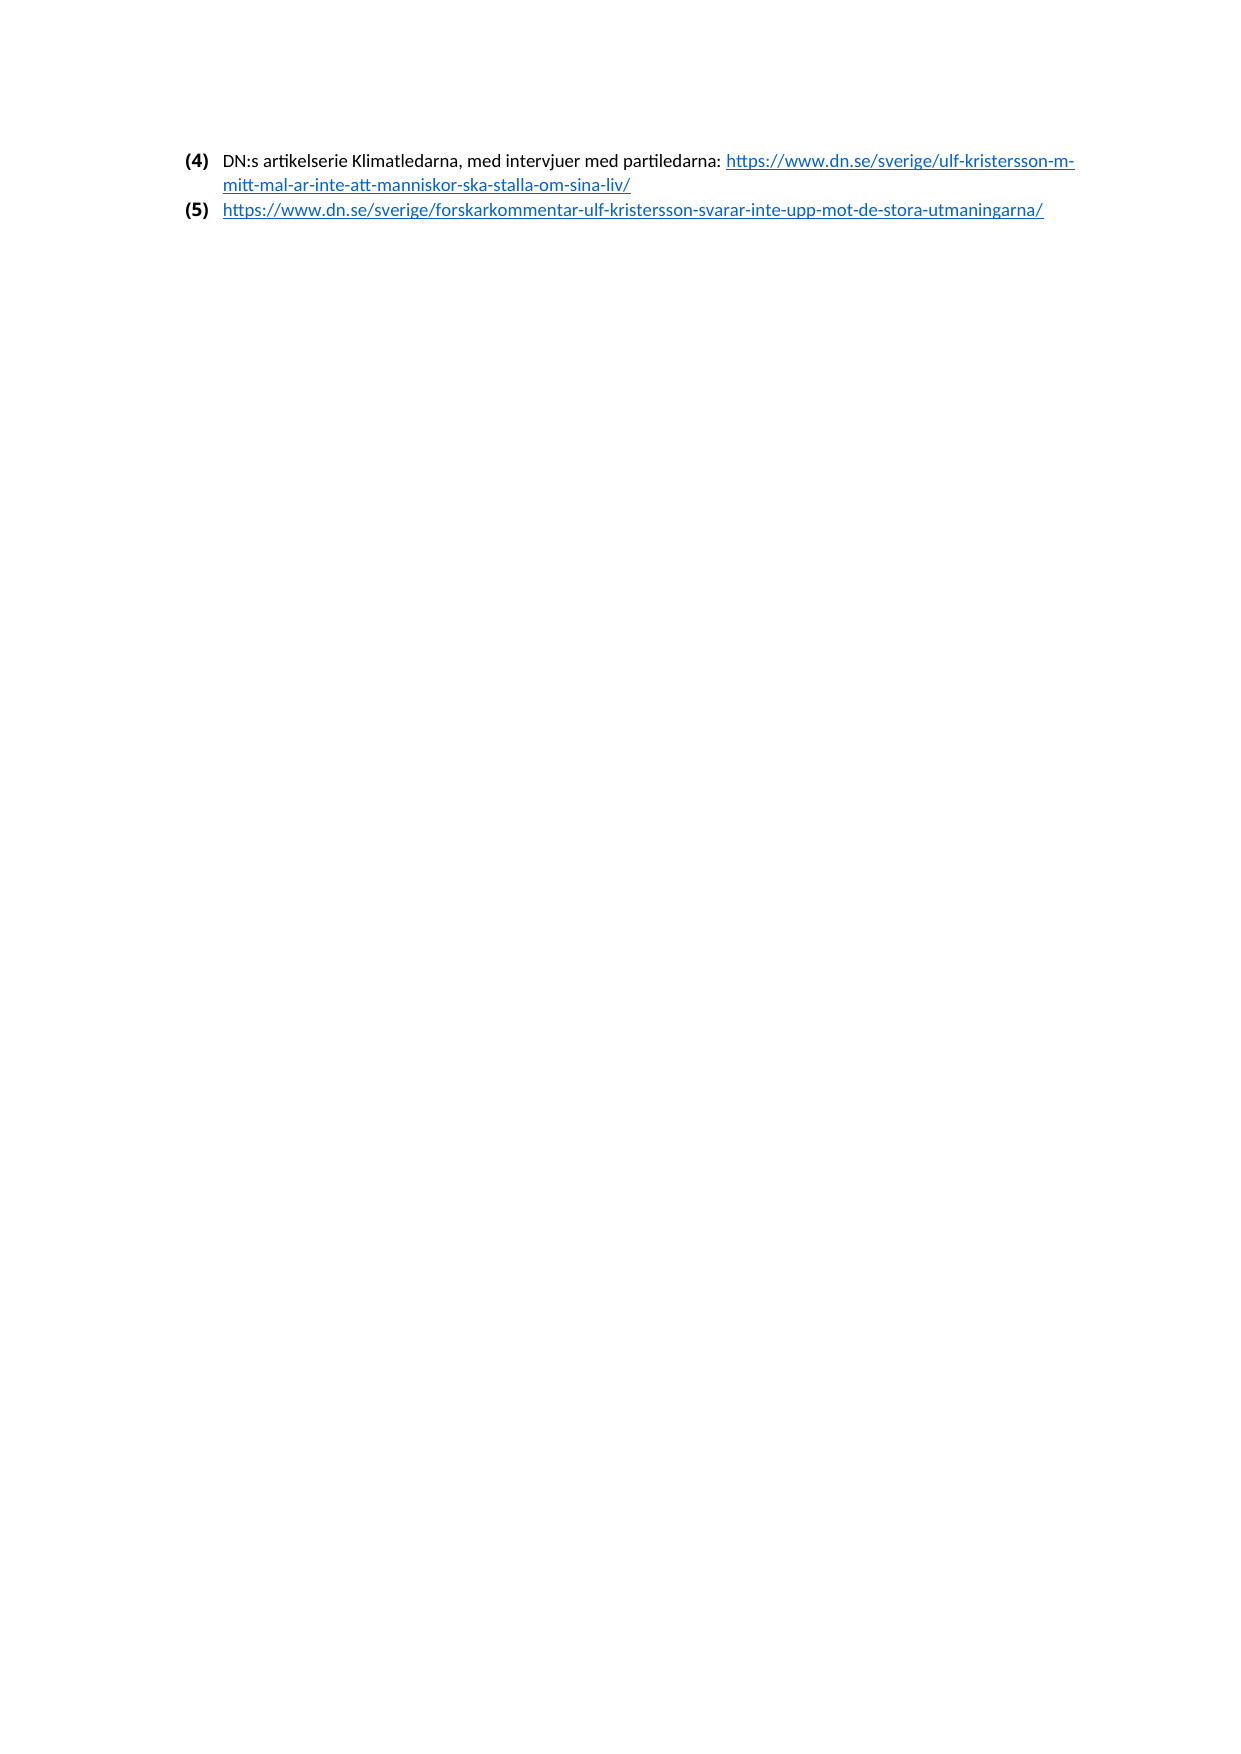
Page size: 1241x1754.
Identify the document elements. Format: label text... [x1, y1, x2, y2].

list DN:s artikelserie Klimatledarna, med intervjuer med partiledarna: https://www.dn.se/sverige/ulf-kristersson-m-mitt-mal-ar-inte-att-manniskor-ska-stalla-om-sina-liv/ [185, 148, 1093, 196]
list https://www.dn.se/sverige/forskarkommentar-ulf-kristersson-svarar-inte-upp-mot-de-stora-utmaningarna/ [185, 196, 1093, 222]
